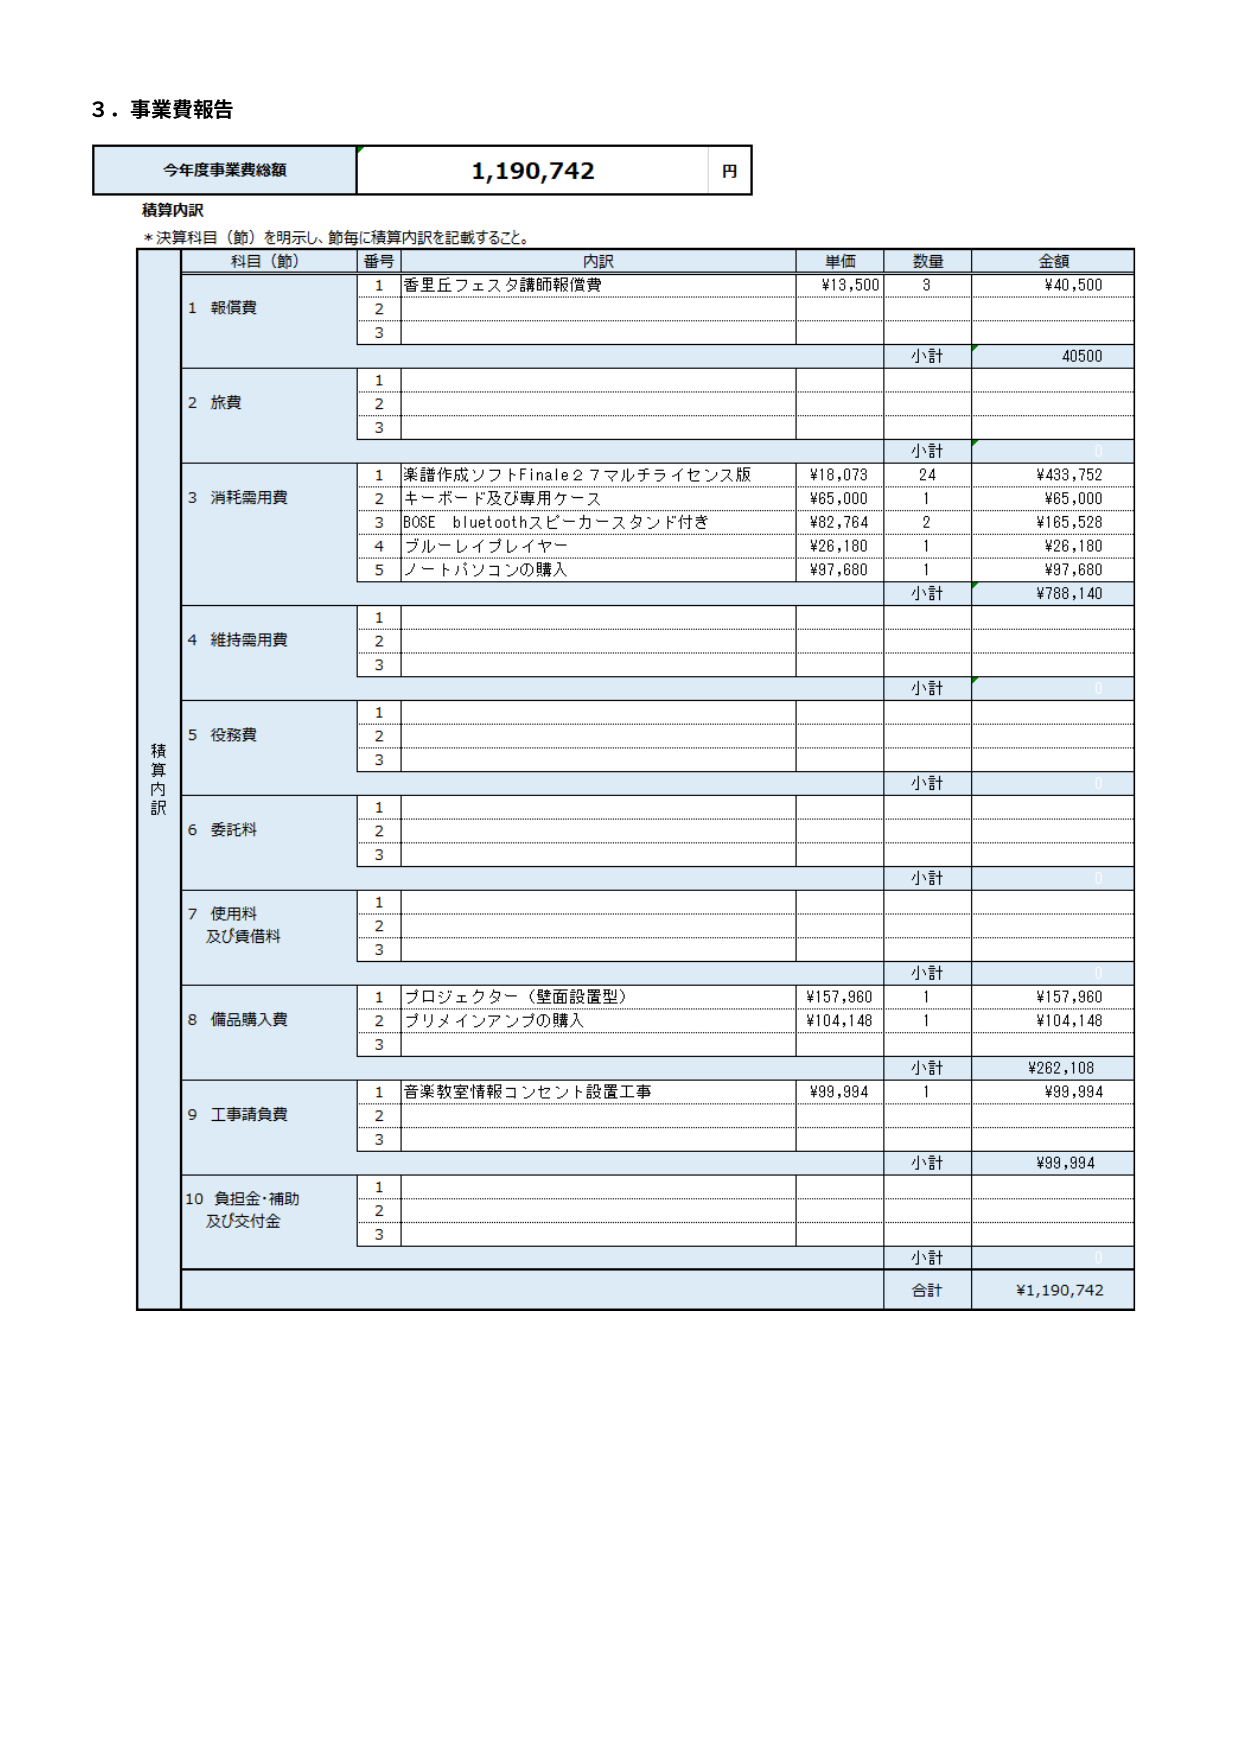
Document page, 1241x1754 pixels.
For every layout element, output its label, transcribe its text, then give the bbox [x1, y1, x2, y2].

text ３．事業費報告 [89, 89, 1152, 127]
picture [88, 141, 1136, 1311]
